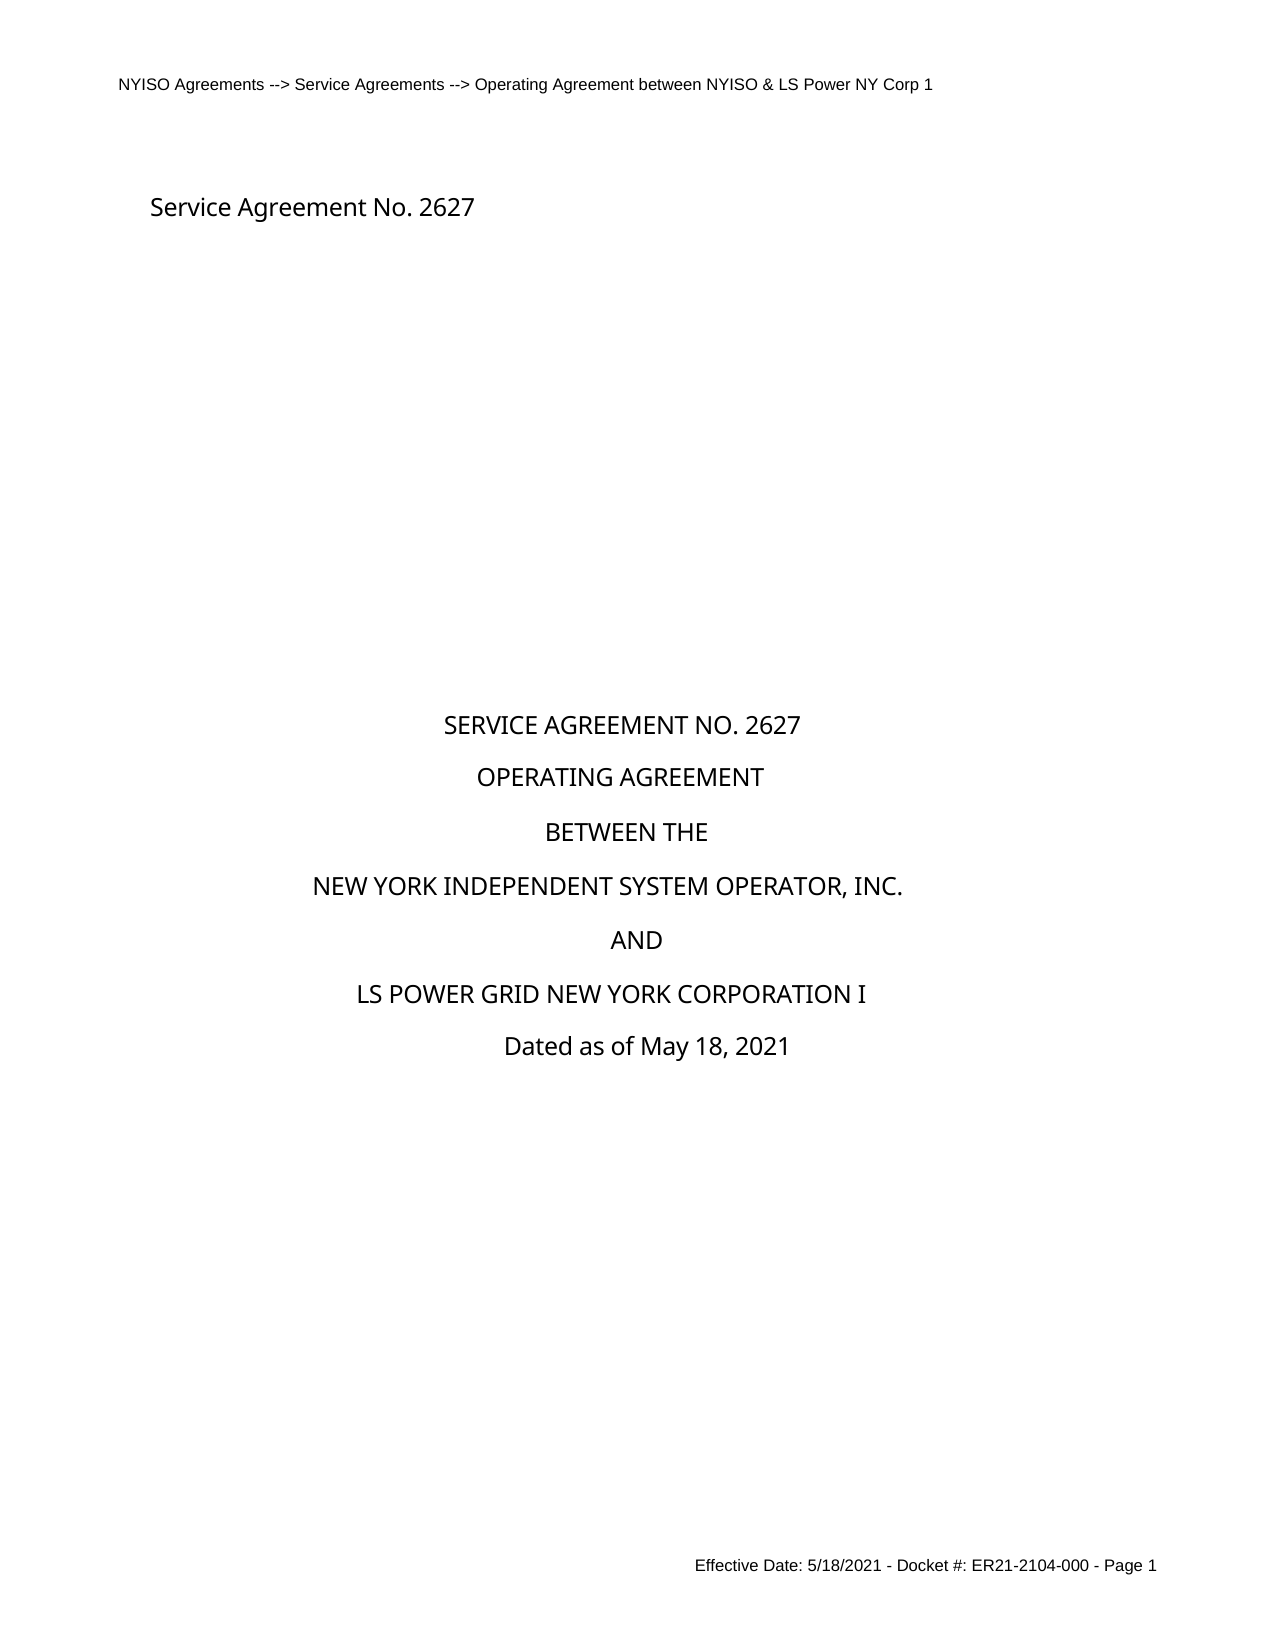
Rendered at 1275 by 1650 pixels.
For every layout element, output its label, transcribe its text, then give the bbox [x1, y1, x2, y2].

text SERVICE AGREEMENT NO. 2627 OPERATING AGREEMENT [443, 693, 851, 797]
text NEW YORK INDEPENDENT SYSTEM OPERATOR, INC. AND [312, 852, 983, 960]
text BETWEEN THE [544, 818, 1275, 847]
text Service Agreement No. 2627 [150, 193, 1275, 222]
text LS POWER GRID NEW YORK CORPORATION I Dated as of May 18, 2021 [356, 962, 938, 1066]
